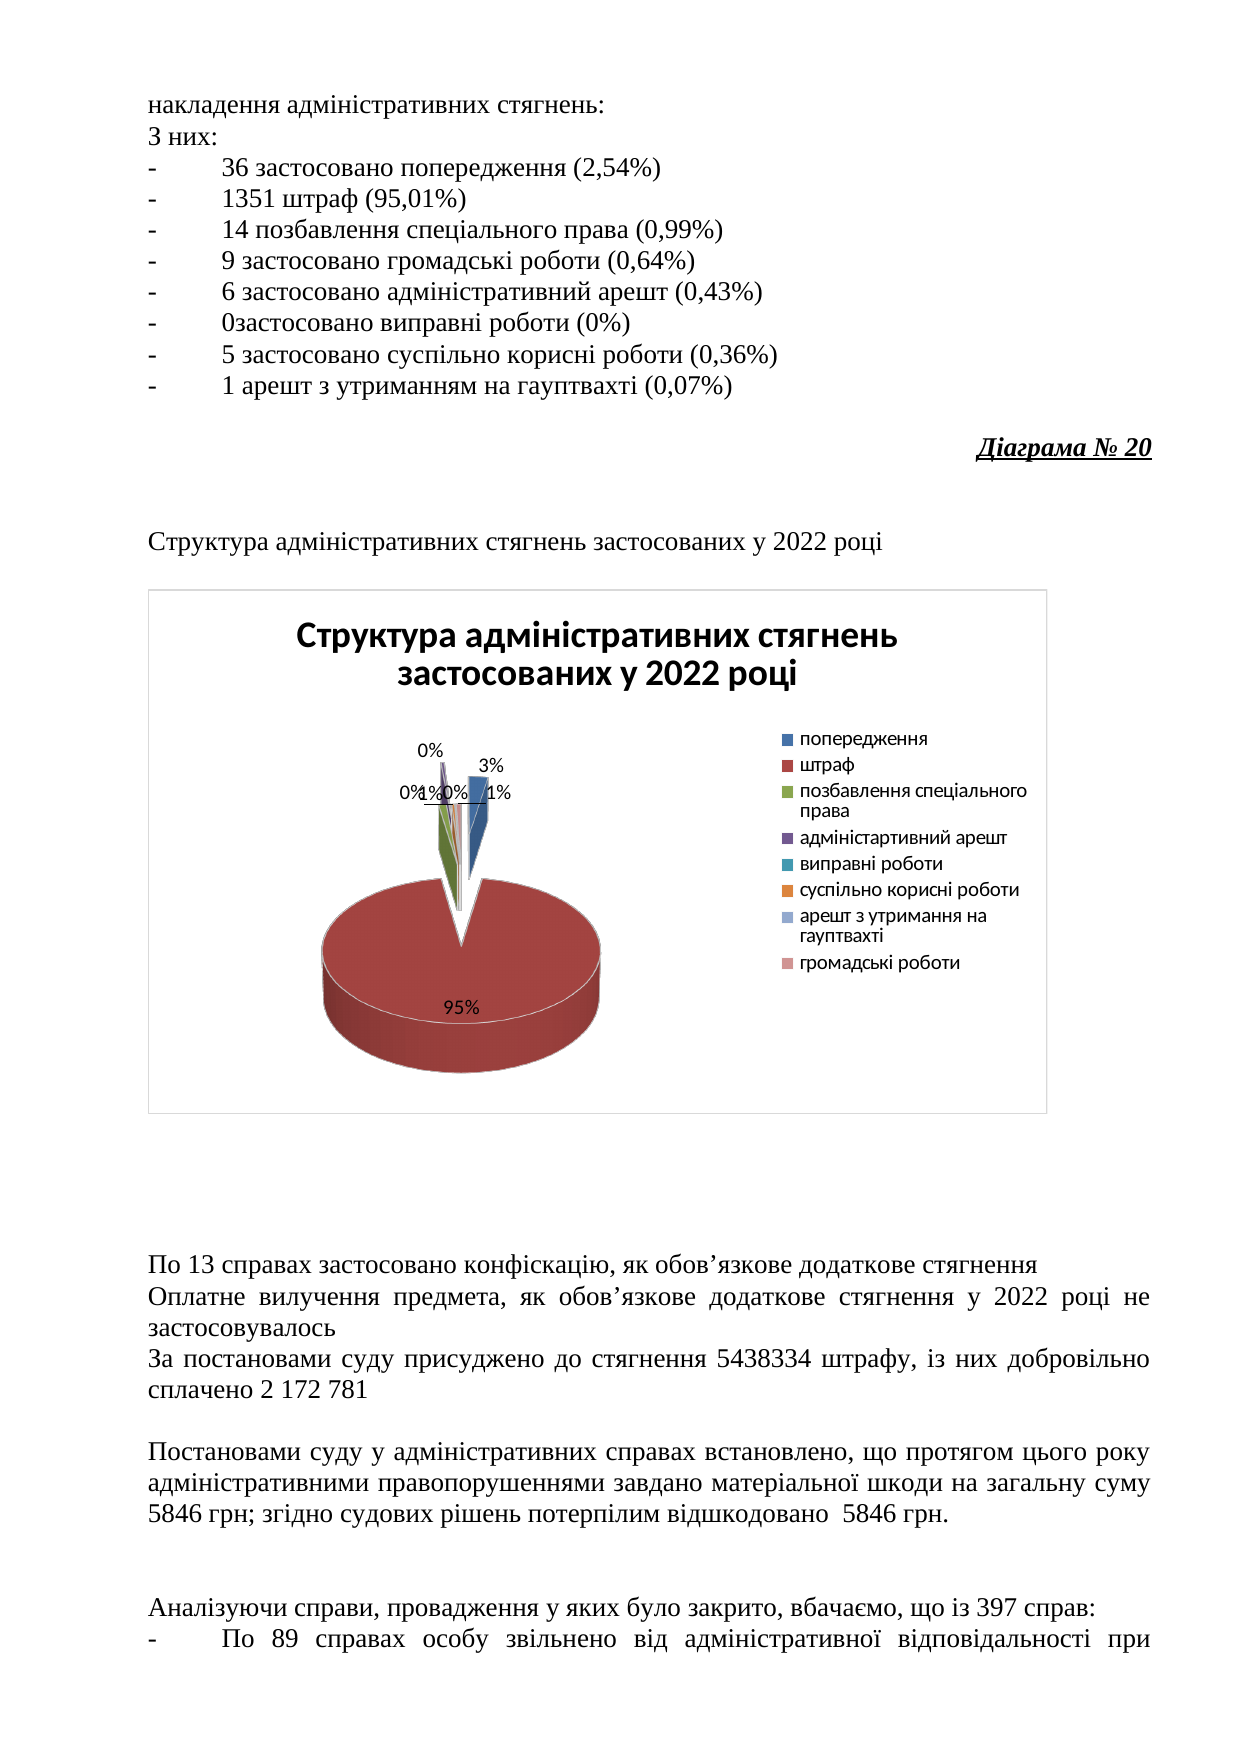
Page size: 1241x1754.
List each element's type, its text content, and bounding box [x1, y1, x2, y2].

text Аналізуючи справи, провадження у яких було закрито, вбачаємо, що із 397 справ: [148, 1591, 1152, 1622]
text Структура адміністративних стягнень застосованих у 2022 році [148, 524, 1152, 556]
list 1351 штраф (95,01%) [148, 182, 1152, 213]
list 6 застосовано адміністративний арешт (0,43%) [148, 275, 1152, 307]
list 1 арешт з утриманням на гауптвахті (0,07%) [148, 369, 1152, 400]
text Постановами суду у адміністративних справах встановлено, що протягом цього року адміністративними правопорушеннями завдано матеріальної шкоди на загальну суму 5846 грн; згідно судових рішень потерпілим відшкодовано 5846 грн. [148, 1435, 1152, 1529]
list 9 застосовано громадські роботи (0,64%) [148, 244, 1152, 275]
text Оплатне вилучення предмета, як обов’язкове додаткове стягнення у 2022 році не застосовувалось [148, 1279, 1152, 1342]
text По 13 справах застосовано конфіскацію, як обов’язкове додаткове стягнення [148, 1248, 1152, 1279]
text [148, 88, 1152, 120]
list 14 позбавлення спеціального права (0,99%) [148, 213, 1152, 244]
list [148, 1622, 1152, 1653]
list 0застосовано виправні роботи (0%) [148, 307, 1152, 338]
list 36 застосовано попередження (2,54%) [148, 151, 1152, 182]
list 5 застосовано суспільно корисні роботи (0,36%) [148, 338, 1152, 369]
text За постановами суду присуджено до стягнення 5438334 штрафу, із них добровільно сплачено 2 172 781 [148, 1342, 1152, 1404]
text З них: [148, 120, 1152, 151]
text Діаграма № 20 [148, 431, 1152, 462]
